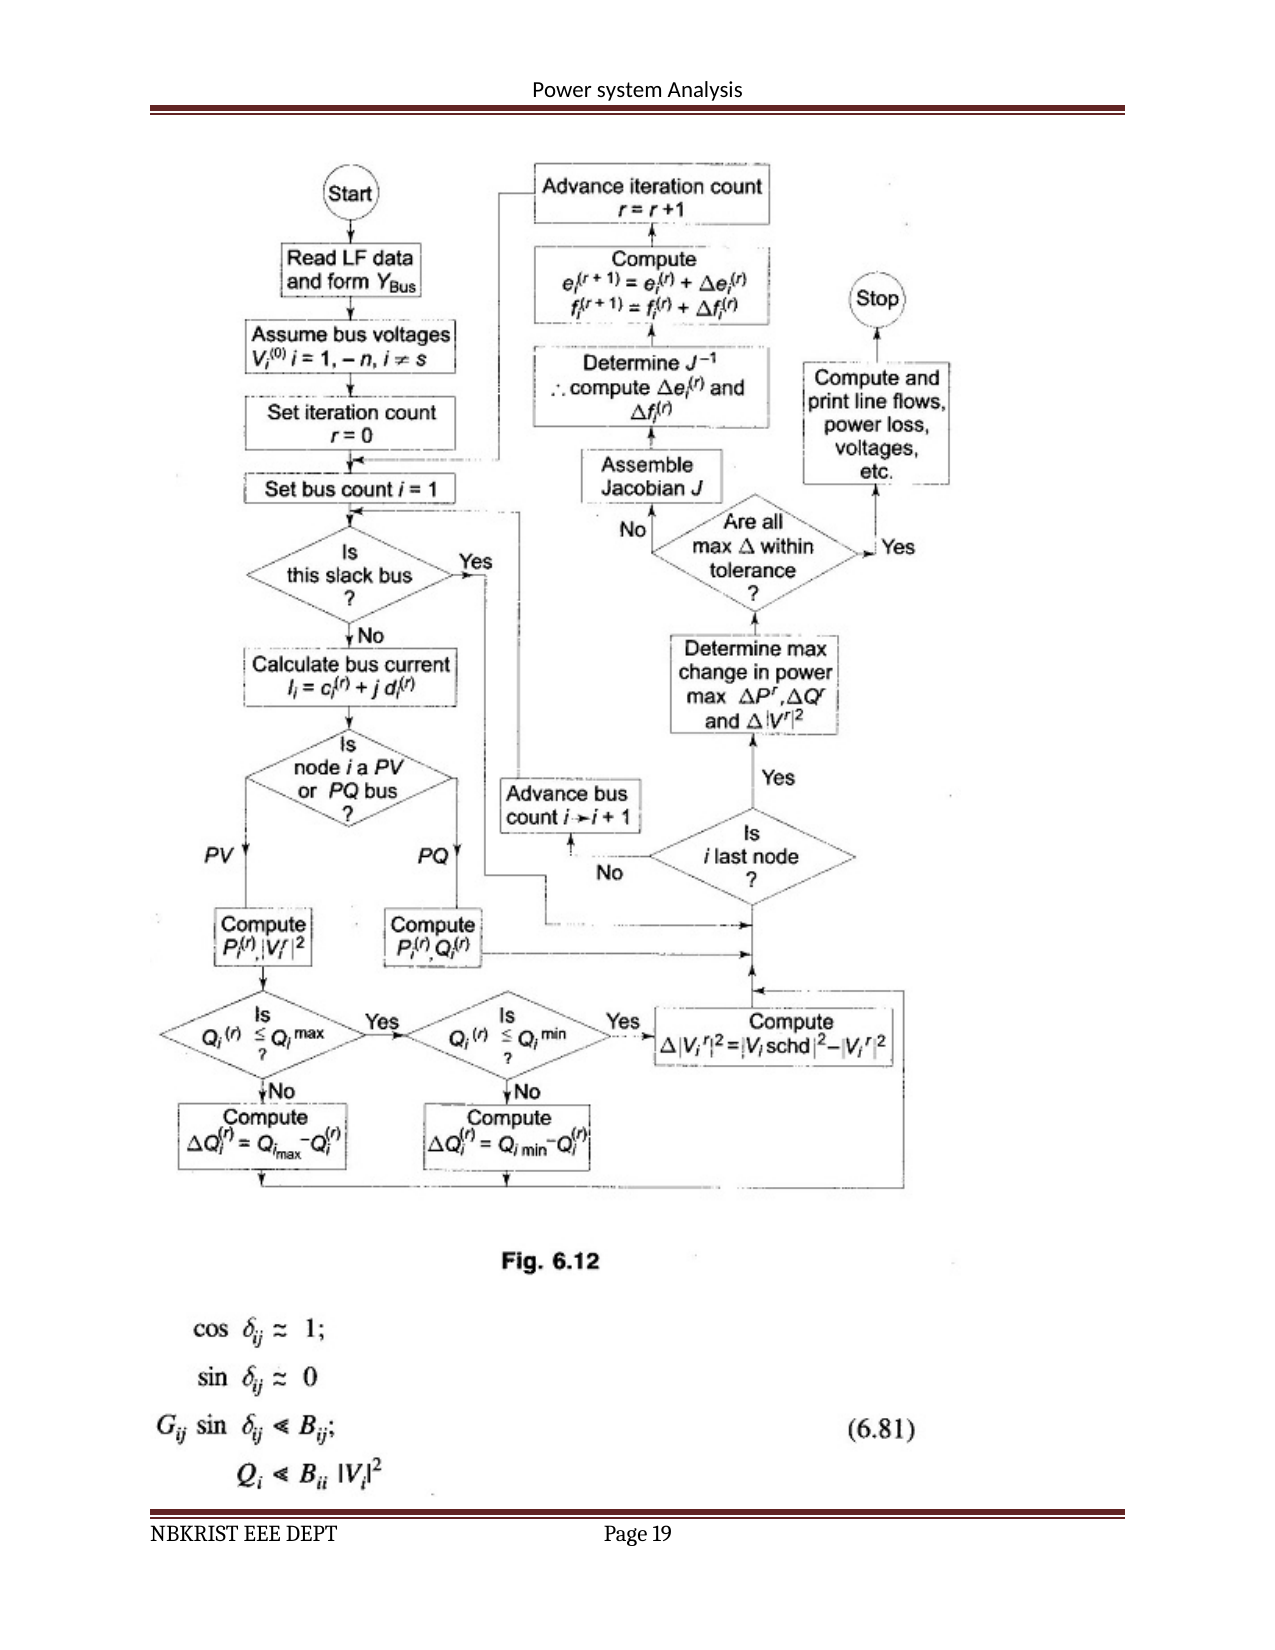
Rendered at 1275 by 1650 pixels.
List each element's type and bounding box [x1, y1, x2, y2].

picture [150, 150, 961, 1283]
picture [150, 1301, 929, 1497]
